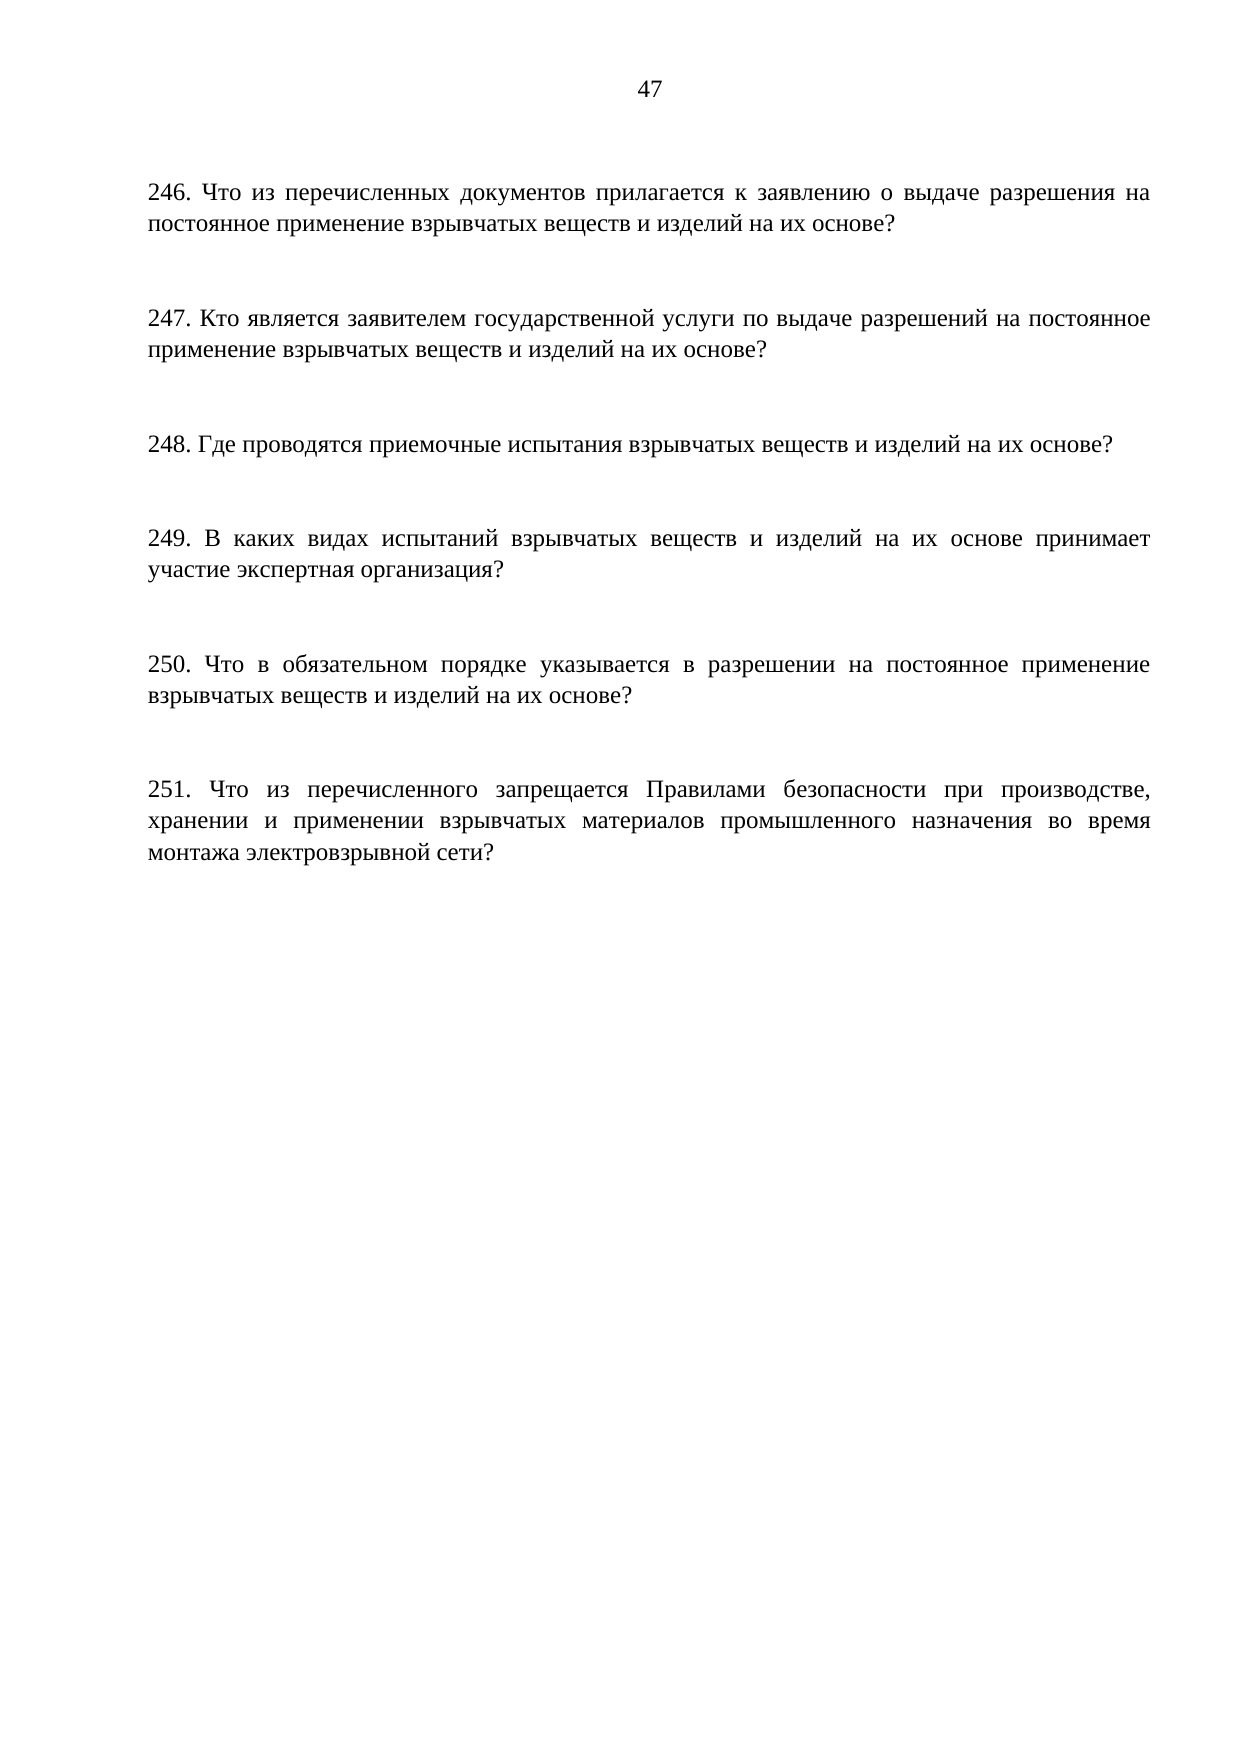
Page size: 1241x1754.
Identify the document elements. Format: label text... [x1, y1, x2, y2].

text 251. Что из перечисленного запрещается Правилами безопасности при производстве, хранении и применении взрывчатых материалов промышленного назначения во время монтажа электровзрывной сети? [148, 774, 1152, 865]
text 250. Что в обязательном порядке указывается в разрешении на постоянное применение взрывчатых веществ и изделий на их основе? [148, 649, 1152, 709]
text 246. Что из перечисленных документов прилагается к заявлению о выдаче разрешения на постоянное применение взрывчатых веществ и изделий на их основе? [148, 177, 1152, 237]
text 249. В каких видах испытаний взрывчатых веществ и изделий на их основе принимает участие экспертная организация? [148, 523, 1152, 583]
text 247. Кто является заявителем государственной услуги по выдаче разрешений на постоянное применение взрывчатых веществ и изделий на их основе? [148, 303, 1152, 363]
text 248. Где проводятся приемочные испытания взрывчатых веществ и изделий на их основе? [148, 429, 1152, 457]
